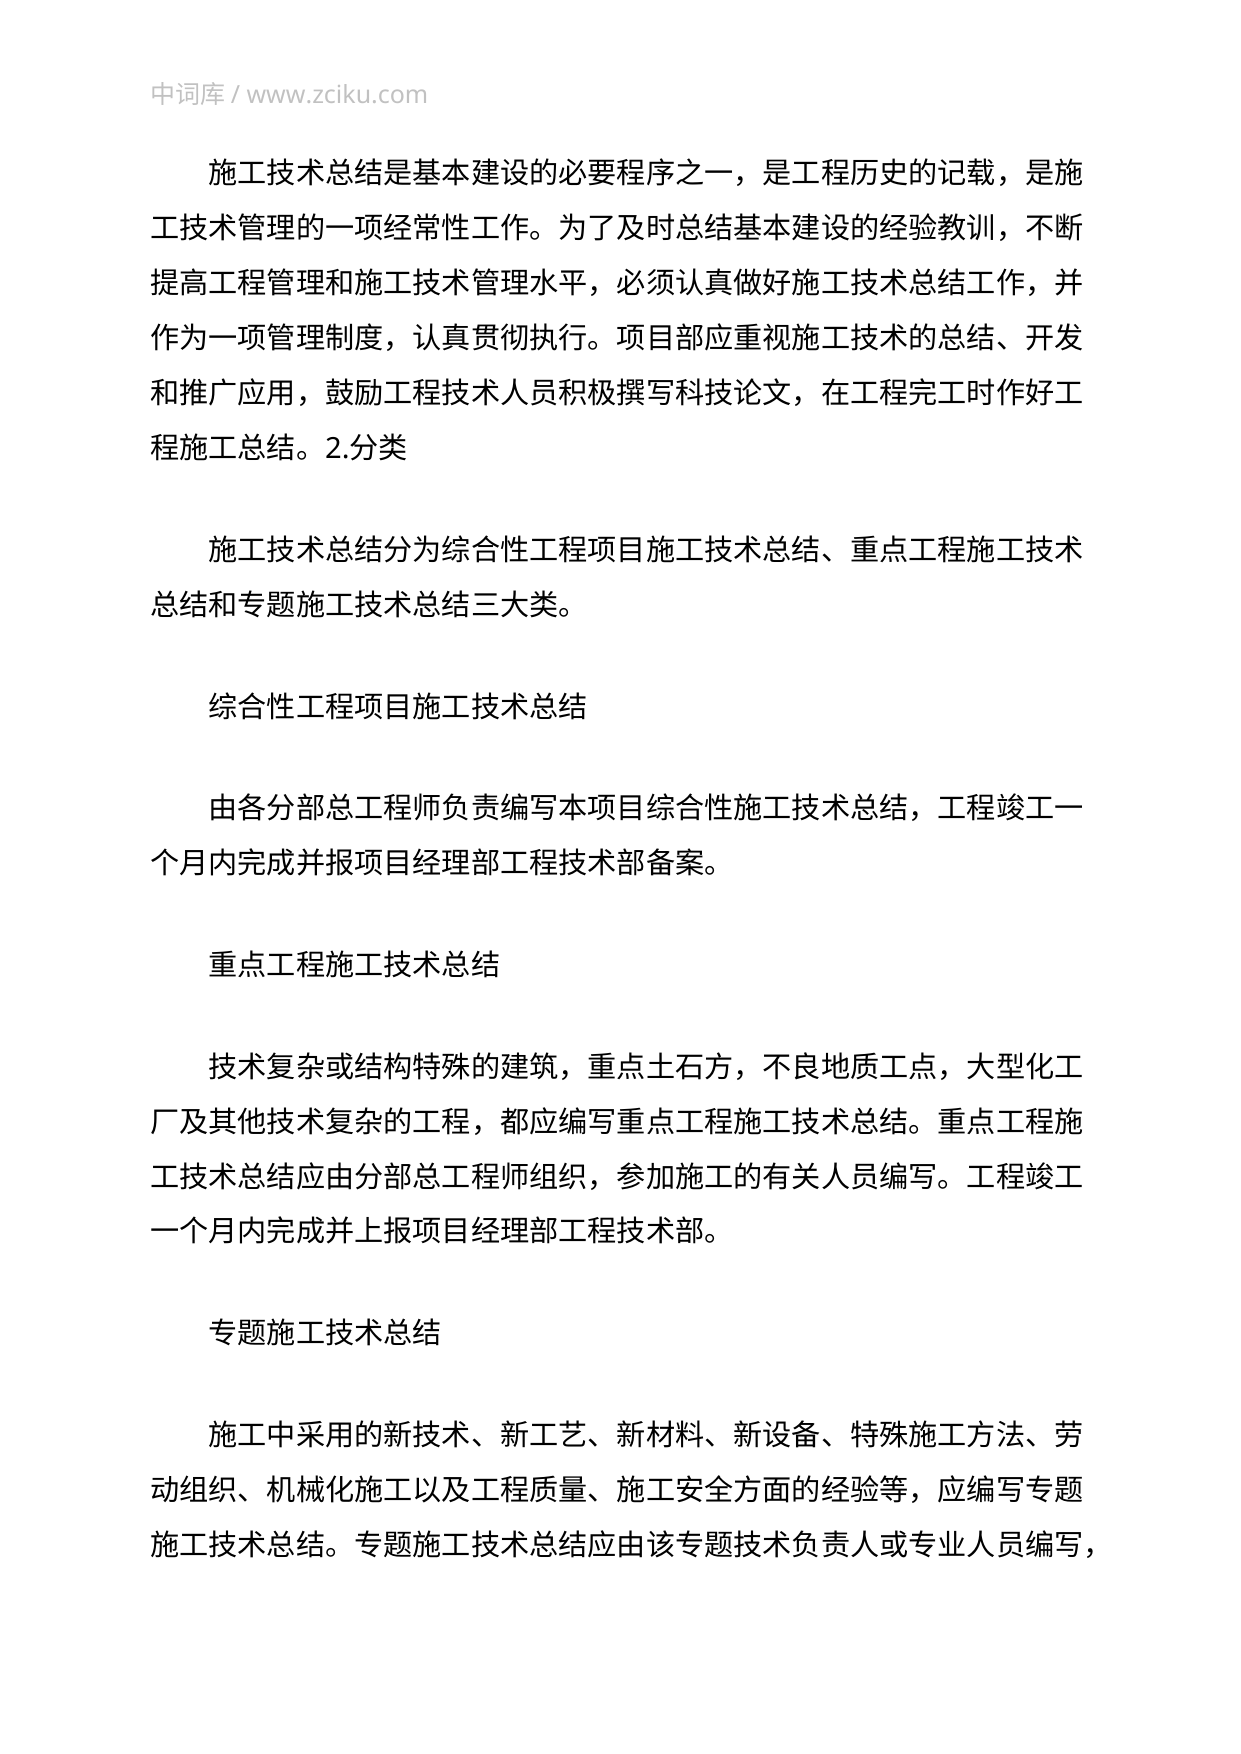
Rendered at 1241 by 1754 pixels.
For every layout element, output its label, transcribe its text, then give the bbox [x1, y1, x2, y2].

text 重点工程施工技术总结 [150, 942, 1090, 984]
text 由各分部总工程师负责编写本项目综合性施工技术总结，工程竣工一个月内完成并报项目经理部工程技术部备案。 [150, 785, 1090, 882]
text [150, 1412, 1090, 1564]
text 技术复杂或结构特殊的建筑，重点土石方，不良地质工点，大型化工厂及其他技术复杂的工程，都应编写重点工程施工技术总结。重点工程施工技术总结应由分部总工程师组织，参加施工的有关人员编写。工程竣工一个月内完成并上报项目经理部工程技术部。 [150, 1043, 1090, 1250]
text 专题施工技术总结 [150, 1310, 1090, 1352]
text 综合性工程项目施工技术总结 [150, 683, 1090, 725]
text 施工技术总结是基本建设的必要程序之一，是工程历史的记载，是施工技术管理的一项经常性工作。为了及时总结基本建设的经验教训，不断提高工程管理和施工技术管理水平，必须认真做好施工技术总结工作，并作为一项管理制度，认真贯彻执行。项目部应重视施工技术的总结、开发和推广应用，鼓励工程技术人员积极撰写科技论文，在工程完工时作好工程施工总结。2.分类 [150, 150, 1090, 467]
text 施工技术总结分为综合性工程项目施工技术总结、重点工程施工技术总结和专题施工技术总结三大类。 [150, 526, 1090, 624]
